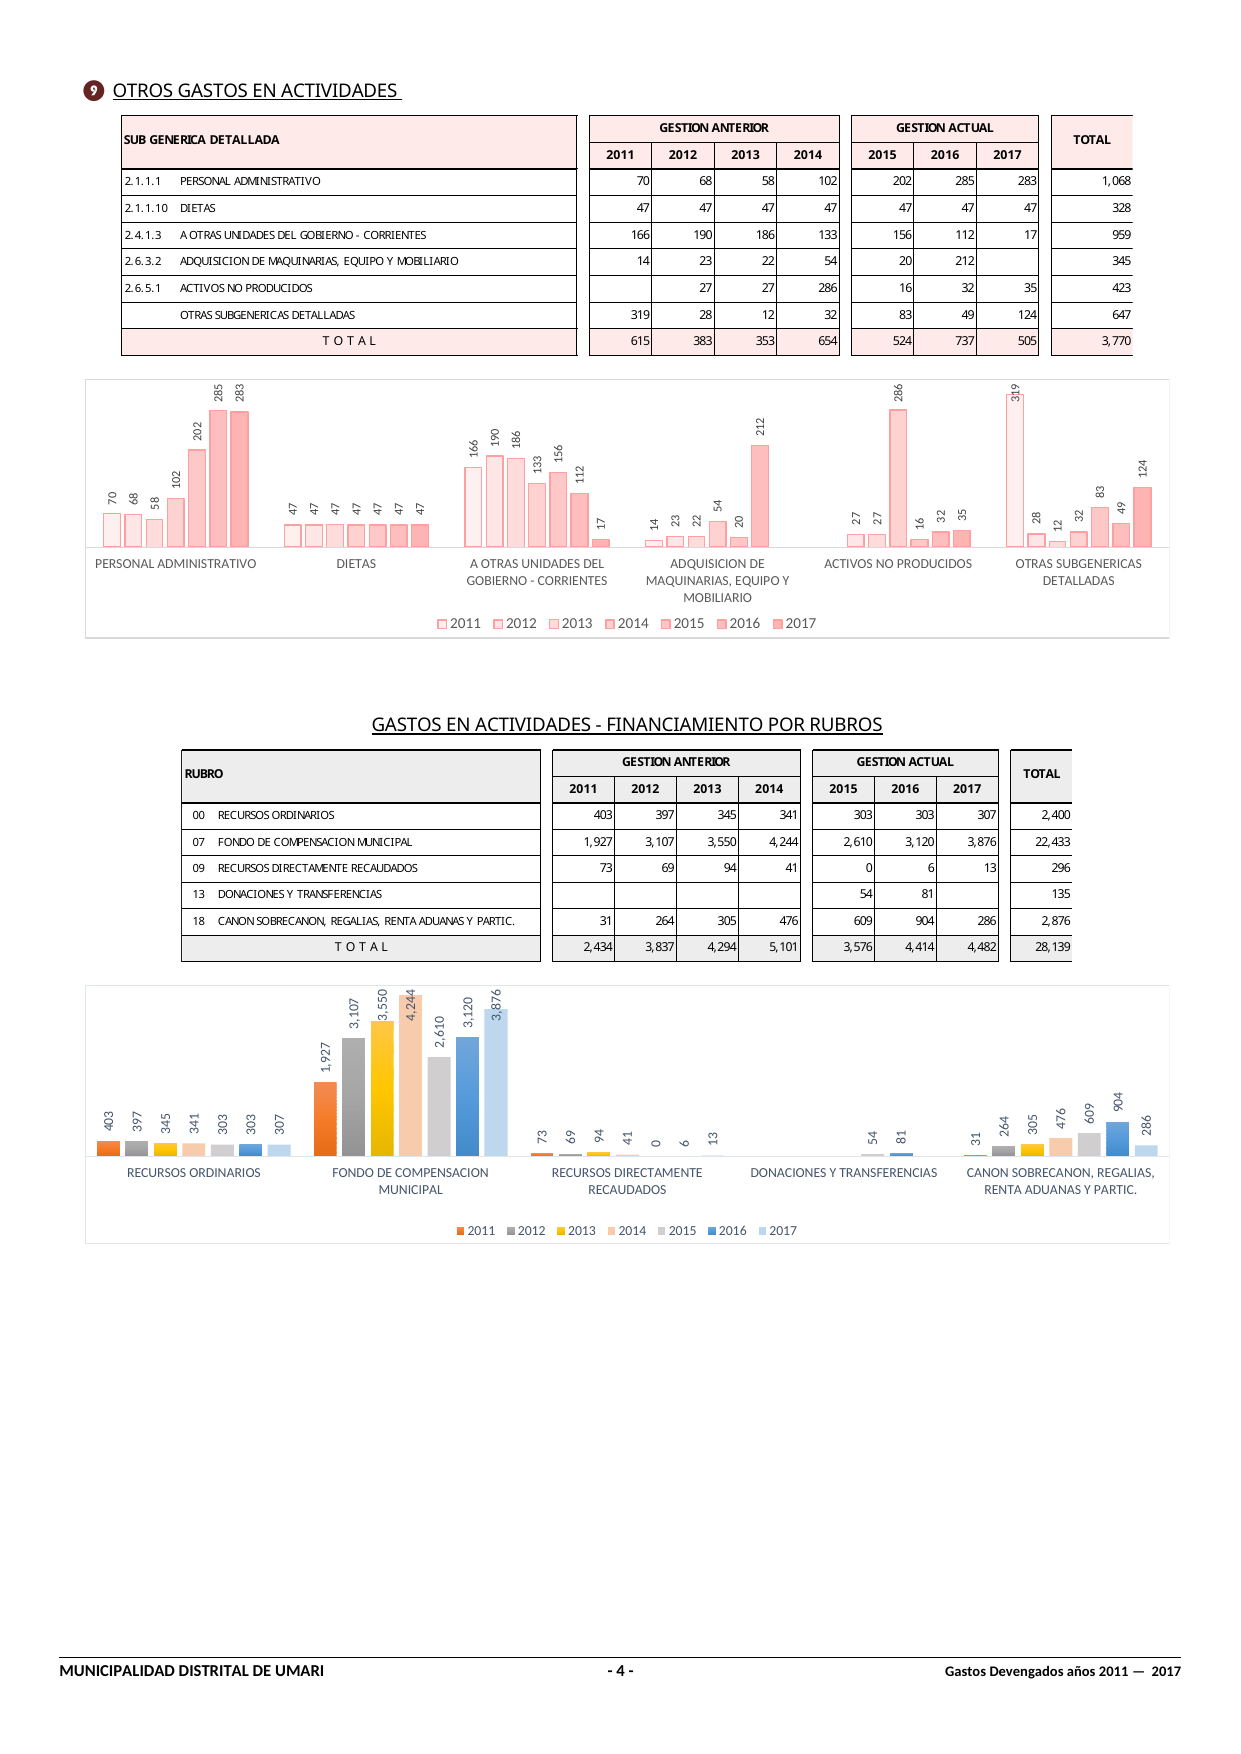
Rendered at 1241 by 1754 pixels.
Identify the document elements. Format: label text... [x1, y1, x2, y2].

table_header GASTOS EN ACTIVIDADES - FINANCIAMIENTO POR RUBROS [59, 667, 1195, 1250]
table_header ❾ OTROS GASTOS EN ACTIVIDADES [59, 71, 1195, 644]
